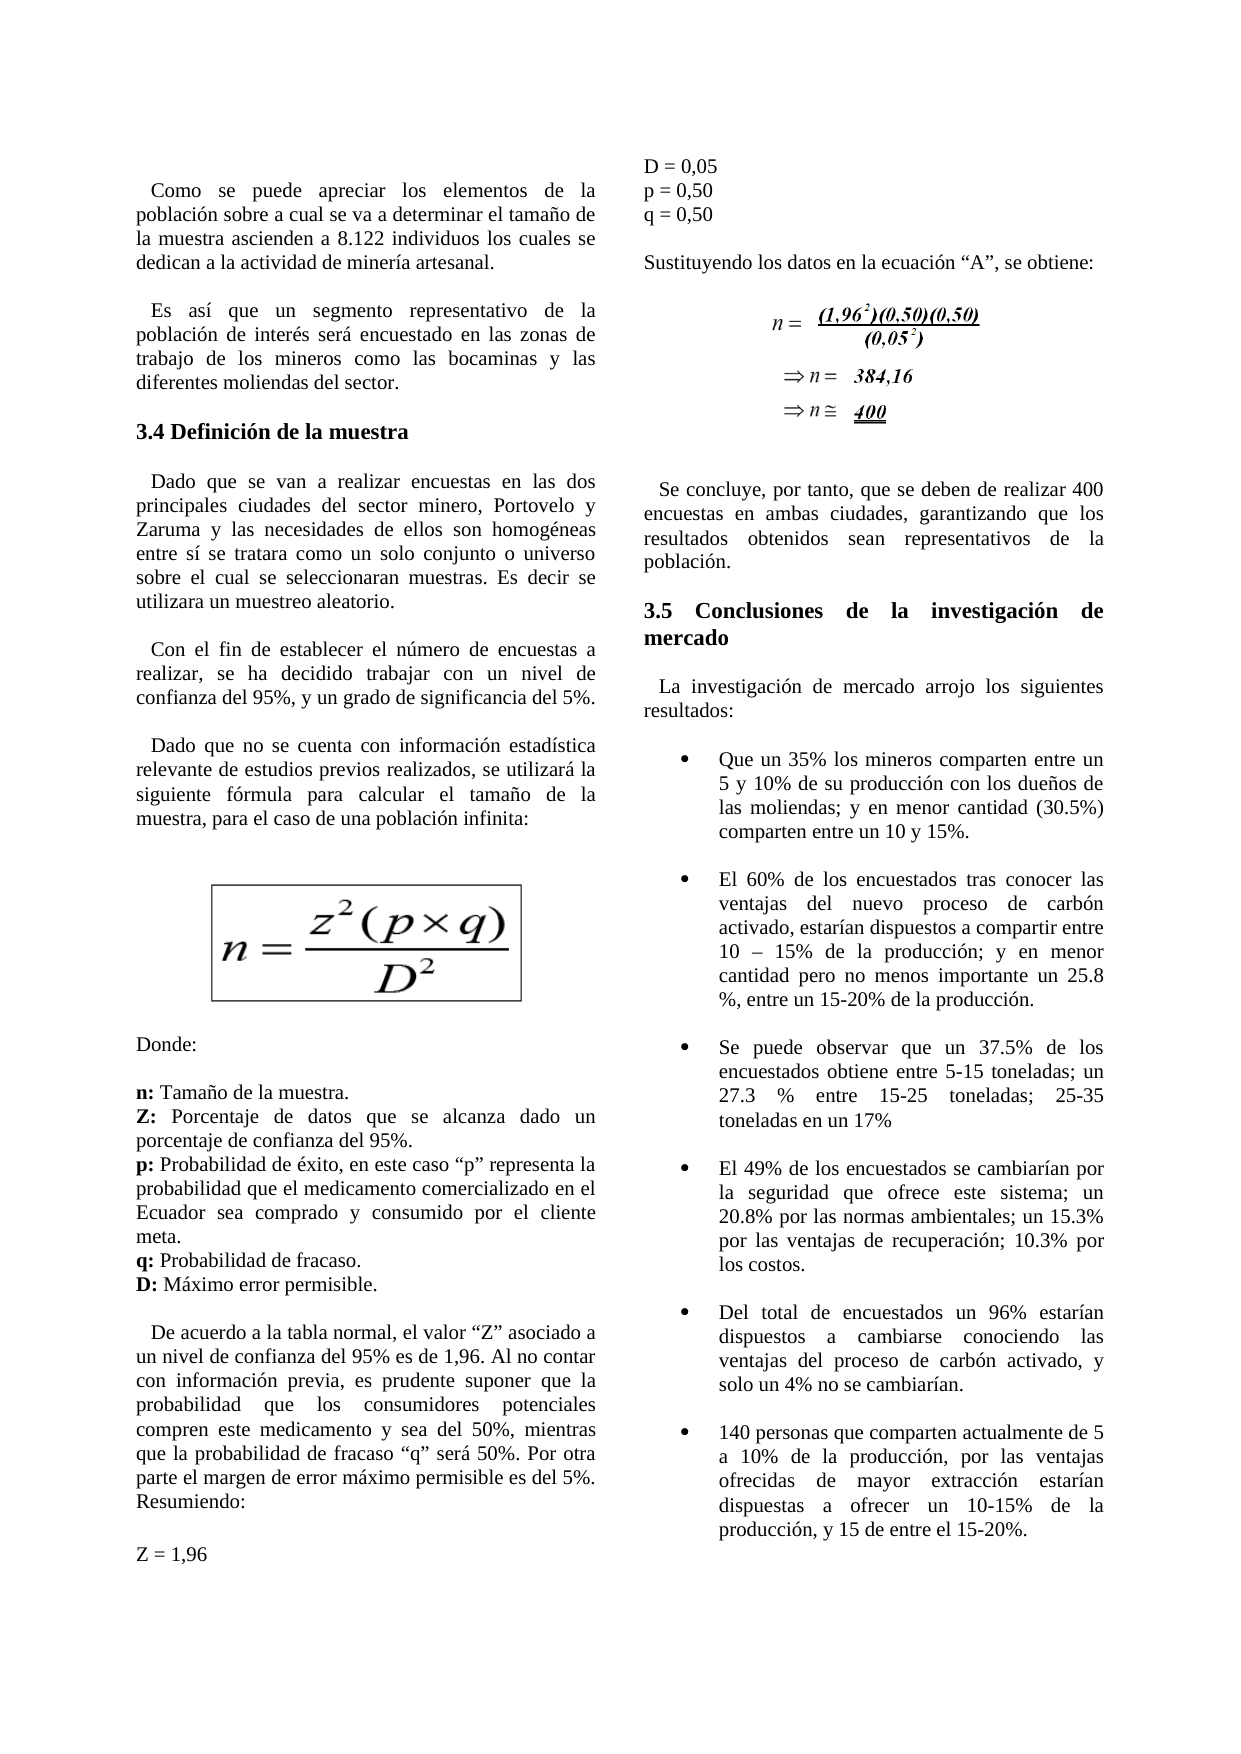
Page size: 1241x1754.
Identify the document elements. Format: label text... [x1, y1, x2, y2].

text Dado que no se cuenta con información estadística relevante de estudios previos realizados, se utilizará la siguiente fórmula para calcular el tamaño de la muestra, para el caso de una población infinita: [136, 733, 596, 829]
text La investigación de mercado arrojo los siguientes resultados: [644, 674, 1104, 722]
picture [206, 877, 526, 1008]
text p: Probabilidad de éxito, en este caso “p” representa la probabilidad que el medicamento comercializado en el Ecuador sea comprado y consumido por el cliente meta. [136, 1152, 596, 1248]
list 140 personas que comparten actualmente de 10% de la producción, por las ventajas ofrecidas de mayor extracción estarían dispuestas a ofrecer un 10-15% de la producción, y 15 de entre el 15-20%. [681, 1420, 1104, 1541]
text Dado que se van a realizar encuestas en las dos principales ciudades del sector minero, Portovelo y Zaruma y las necesidades de ellos son homogéneas entre sí se tratara como un solo conjunto o universo sobre el cual se seleccionaran muestras. Es decir se utilizara un muestreo aleatorio. [136, 469, 596, 613]
text 3.4 Definición de la muestra [136, 418, 596, 444]
list Que un 35% los mineros comparten entre un 5 y 10% de su producción con los dueños de las moliendas; y en menor cantidad (30.5%) comparten entre un 10 y 15%. [681, 747, 1104, 843]
list El 49% de los encuestados se cambiarían por la seguridad que ofrece este sistema; un 20.8% por las normas ambientales; un 15.3% por las ventajas de recuperación; 10.3% por los costos. [681, 1156, 1104, 1276]
text n: Tamaño de la muestra. [136, 1079, 596, 1104]
text Donde: [136, 1031, 596, 1056]
list Se puede observar que un 37.5% de los encuestados obtiene entre 5-15 toneladas; un 27.3 % entre 15-25 toneladas; 25-35 toneladas en un 17% [681, 1035, 1104, 1132]
text p = 0,50 [644, 178, 1104, 202]
text D: Máximo error permisible. [136, 1272, 596, 1296]
text De acuerdo a la tabla normal, el valor “Z” asociado a un nivel de confianza del 95% es de 1,96. Al no contar con información previa, es prudente suponer que la probabilidad que los consumidores potenciales compren este medicamento y sea del 50%, mientras que la probabilidad de fracaso “q” será 50%. Por otra parte el margen de error máximo permisible es del 5%. Resumiendo: [136, 1320, 596, 1513]
text q: Probabilidad de fracaso. [136, 1248, 596, 1272]
text Sustituyendo los datos en la ecuación “A”, se obtiene: [644, 250, 1104, 274]
text D = 0,05 [644, 153, 1104, 178]
text Es así que un segmento representativo de la población de interés será encuestado en las zonas de trabajo de los mineros como las bocaminas y las diferentes moliendas del sector. [136, 298, 596, 394]
text Z = 1,96 [136, 1541, 596, 1566]
picture [764, 297, 984, 430]
text q = 0,50 [644, 202, 1104, 226]
text Se concluye, por tanto, que se deben de realizar 400 encuestas en ambas ciudades, garantizando que los resultados obtenidos sean representativos de la población. [644, 477, 1104, 573]
text 3.5 Conclusiones de la investigación de mercado [644, 598, 1104, 650]
list Del total de encuestados un 96% estarían dispuestos a cambiarse conociendo las ventajas del proceso de carbón activado, y solo un 4% no se cambiarían. [681, 1300, 1104, 1396]
text Z: Porcentaje de datos que se alcanza dado un porcentaje de confianza del 95%. [136, 1104, 596, 1152]
text Con el fin de establecer el número de encuestas a realizar, se ha decidido trabajar con un nivel de confianza del 95%, y un grado de significancia del 5%. [136, 637, 596, 709]
list El 60% de los encuestados tras conocer las ventajas del nuevo proceso de carbón activado, estarían dispuestos a compartir entre 10 – 15% de la producción; y en menor cantidad pero no menos importante un 25.8 %, entre un 15-20% de la producción. [681, 867, 1104, 1011]
text Como se puede apreciar los elementos de la población sobre a cual se va a determinar el tamaño de la muestra ascienden a 8.122 individuos los cuales se dedican a la actividad de minería artesanal. [136, 178, 596, 274]
